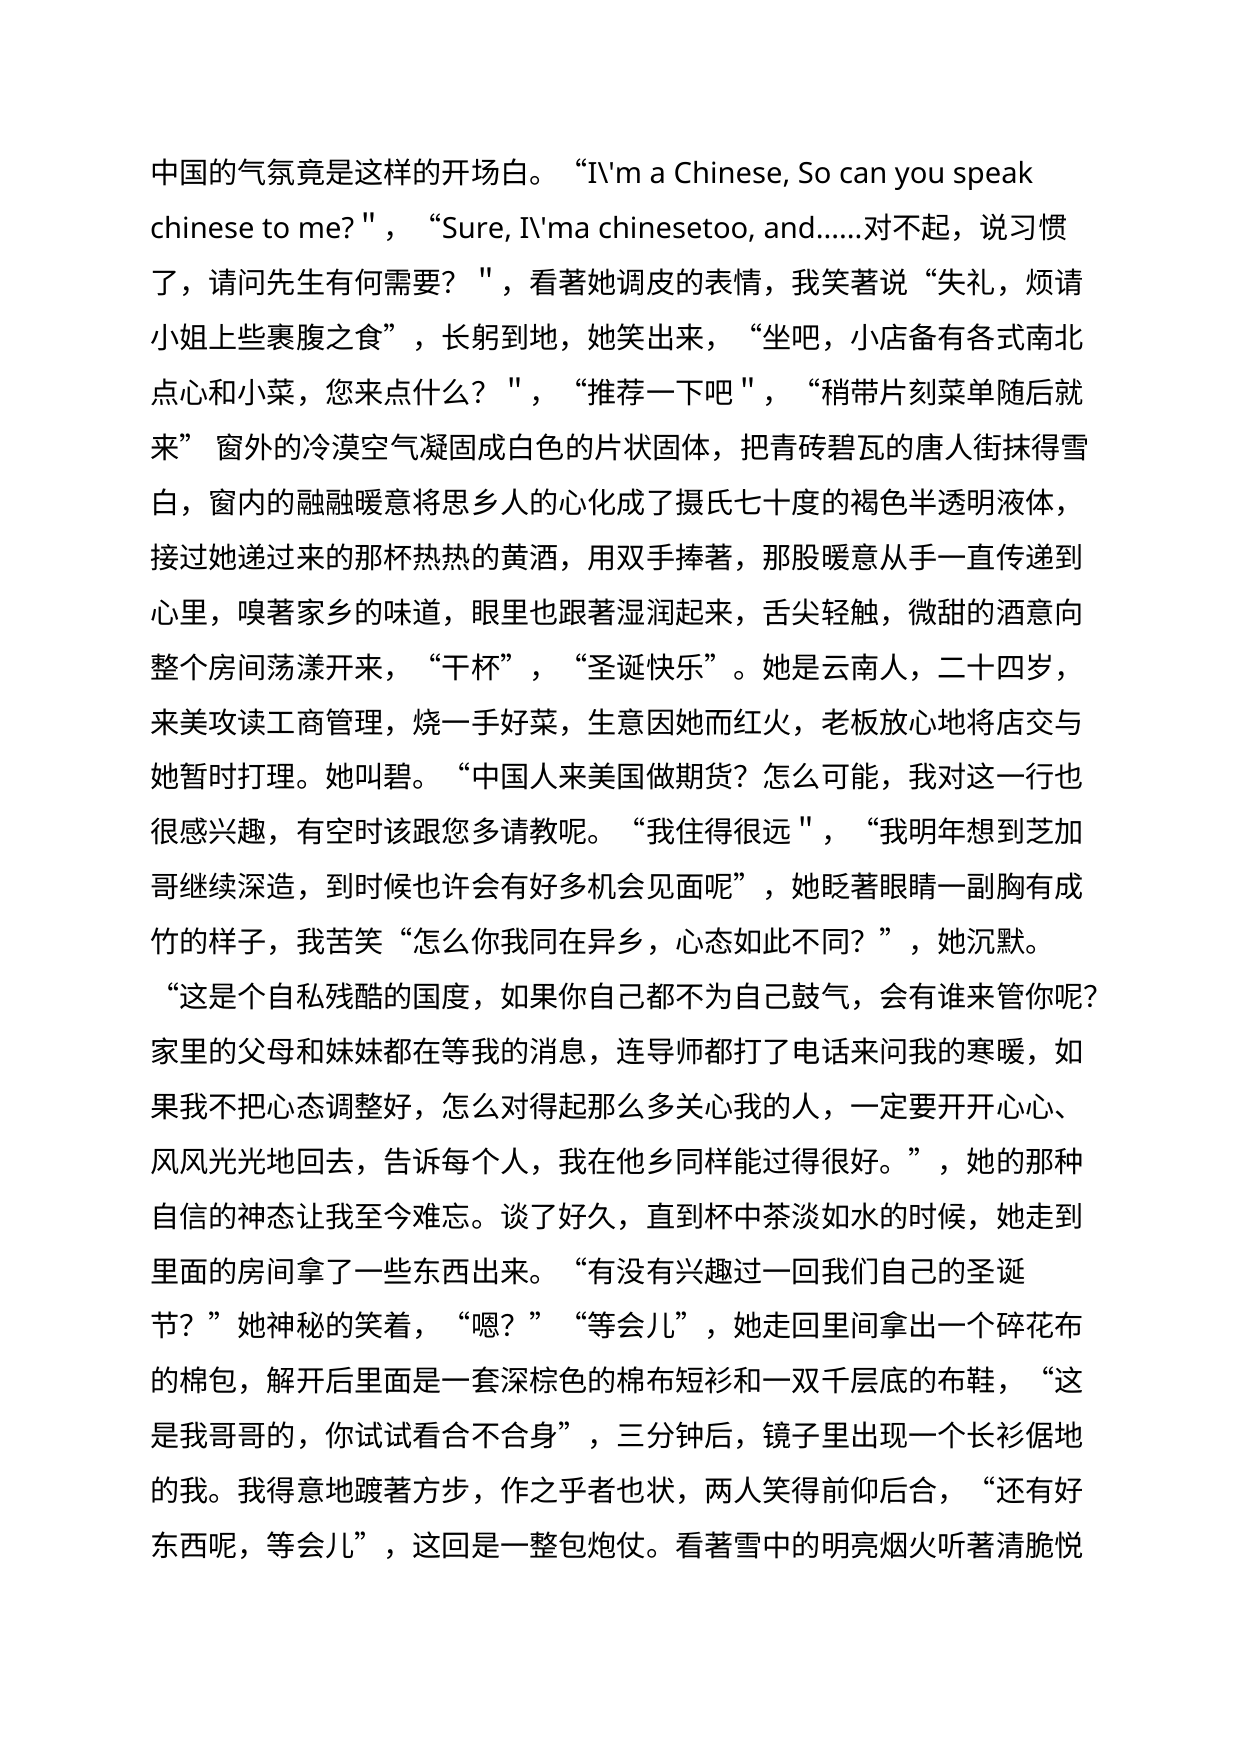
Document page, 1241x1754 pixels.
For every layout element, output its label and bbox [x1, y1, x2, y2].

text [150, 150, 1090, 1565]
